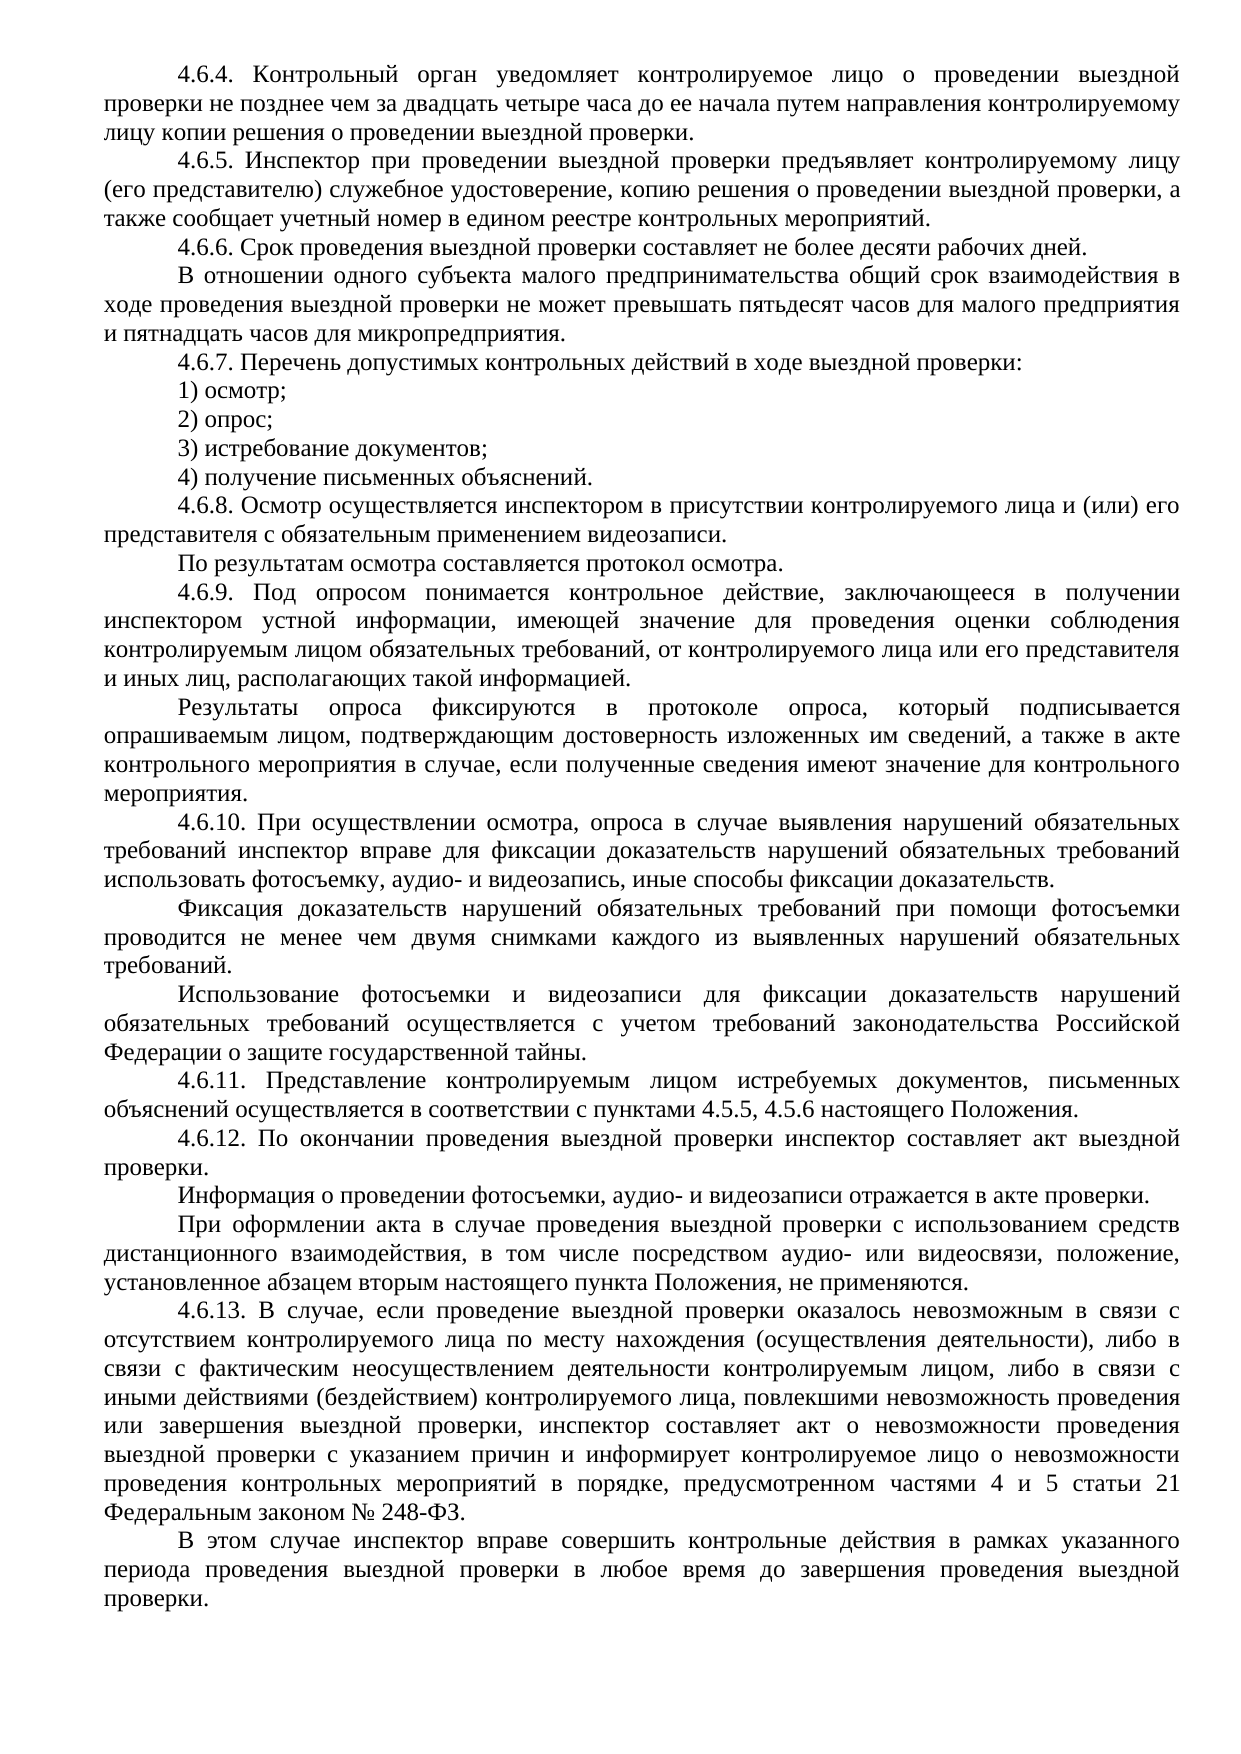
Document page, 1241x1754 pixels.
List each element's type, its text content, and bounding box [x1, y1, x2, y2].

text 4.6.7. Перечень допустимых контрольных действий в ходе выездной проверки: [103, 347, 1181, 375]
text 4) получение письменных объяснений. [103, 462, 1181, 490]
text Информация о проведении фотосъемки, аудио- и видеозаписи отражается в акте проверки. [103, 1180, 1181, 1209]
text 1) осмотр; [103, 375, 1181, 404]
text 4.6.5. Инспектор при проведении выездной проверки предъявляет контролируемому лицу (его представителю) служебное удостоверение, копию решения о проведении выездной проверки, а также сообщает учетный номер в едином реестре контрольных мероприятий. [103, 145, 1181, 232]
text 2) опрос; [103, 404, 1181, 433]
text По результатам осмотра составляется протокол осмотра. [103, 548, 1181, 577]
text В отношении одного субъекта малого предпринимательства общий срок взаимодействия в ходе проведения выездной проверки не может превышать пятьдесят часов для малого предприятия и пятнадцать часов для микропредприятия. [103, 260, 1181, 347]
text 4.6.13. В случае, если проведение выездной проверки оказалось невозможным в связи с отсутствием контролируемого лица по месту нахождения (осуществления деятельности), либо в связи с фактическим неосуществлением деятельности контролируемым лицом, либо в связи с иными действиями (бездействием) контролируемого лица, повлекшими невозможность проведения или завершения выездной проверки, инспектор составляет акт о невозможности проведения выездной проверки с указанием причин и информирует контролируемое лицо о невозможности проведения контрольных мероприятий в порядке, предусмотренном частями 4 и 5 статьи 21 Федеральным законом № 248-ФЗ. [103, 1295, 1181, 1525]
text Фиксация доказательств нарушений обязательных требований при помощи фотосъемки проводится не менее чем двумя снимками каждого из выявленных нарушений обязательных требований. [103, 893, 1181, 979]
text Результаты опроса фиксируются в протоколе опроса, который подписывается опрашиваемым лицом, подтверждающим достоверность изложенных им сведений, а также в акте контрольного мероприятия в случае, если полученные сведения имеют значение для контрольного мероприятия. [103, 692, 1181, 807]
text 3) истребование документов; [103, 433, 1181, 462]
text 4.6.4. Контрольный орган уведомляет контролируемое лицо о проведении выездной проверки не позднее чем за двадцать четыре часа до ее начала путем направления контролируемому лицу копии решения о проведении выездной проверки. [103, 59, 1181, 145]
text При оформлении акта в случае проведения выездной проверки с использованием средств дистанционного взаимодействия, в том числе посредством аудио- или видеосвязи, положение, установленное абзацем вторым настоящего пункта Положения, не применяются. [103, 1209, 1181, 1295]
text 4.6.9. Под опросом понимается контрольное действие, заключающееся в получении инспектором устной информации, имеющей значение для проведения оценки соблюдения контролируемым лицом обязательных требований, от контролируемого лица или его представителя и иных лиц, располагающих такой информацией. [103, 577, 1181, 692]
text Использование фотосъемки и видеозаписи для фиксации доказательств нарушений обязательных требований осуществляется с учетом требований законодательства Российской Федерации о защите государственной тайны. [103, 979, 1181, 1065]
text 4.6.12. По окончании проведения выездной проверки инспектор составляет акт выездной проверки. [103, 1123, 1181, 1180]
text В этом случае инспектор вправе совершить контрольные действия в рамках указанного периода проведения выездной проверки в любое время до завершения проведения выездной проверки. [103, 1525, 1181, 1612]
text 4.6.11. Представление контролируемым лицом истребуемых документов, письменных объяснений осуществляется в соответствии с пунктами 4.5.5, 4.5.6 настоящего Положения. [103, 1065, 1181, 1123]
text 4.6.6. Срок проведения выездной проверки составляет не более десяти рабочих дней. [103, 232, 1181, 260]
text 4.6.8. Осмотр осуществляется инспектором в присутствии контролируемого лица и (или) его представителя с обязательным применением видеозаписи. [103, 490, 1181, 548]
text 4.6.10. При осуществлении осмотра, опроса в случае выявления нарушений обязательных требований инспектор вправе для фиксации доказательств нарушений обязательных требований использовать фотосъемку, аудио- и видеозапись, иные способы фиксации доказательств. [103, 807, 1181, 893]
